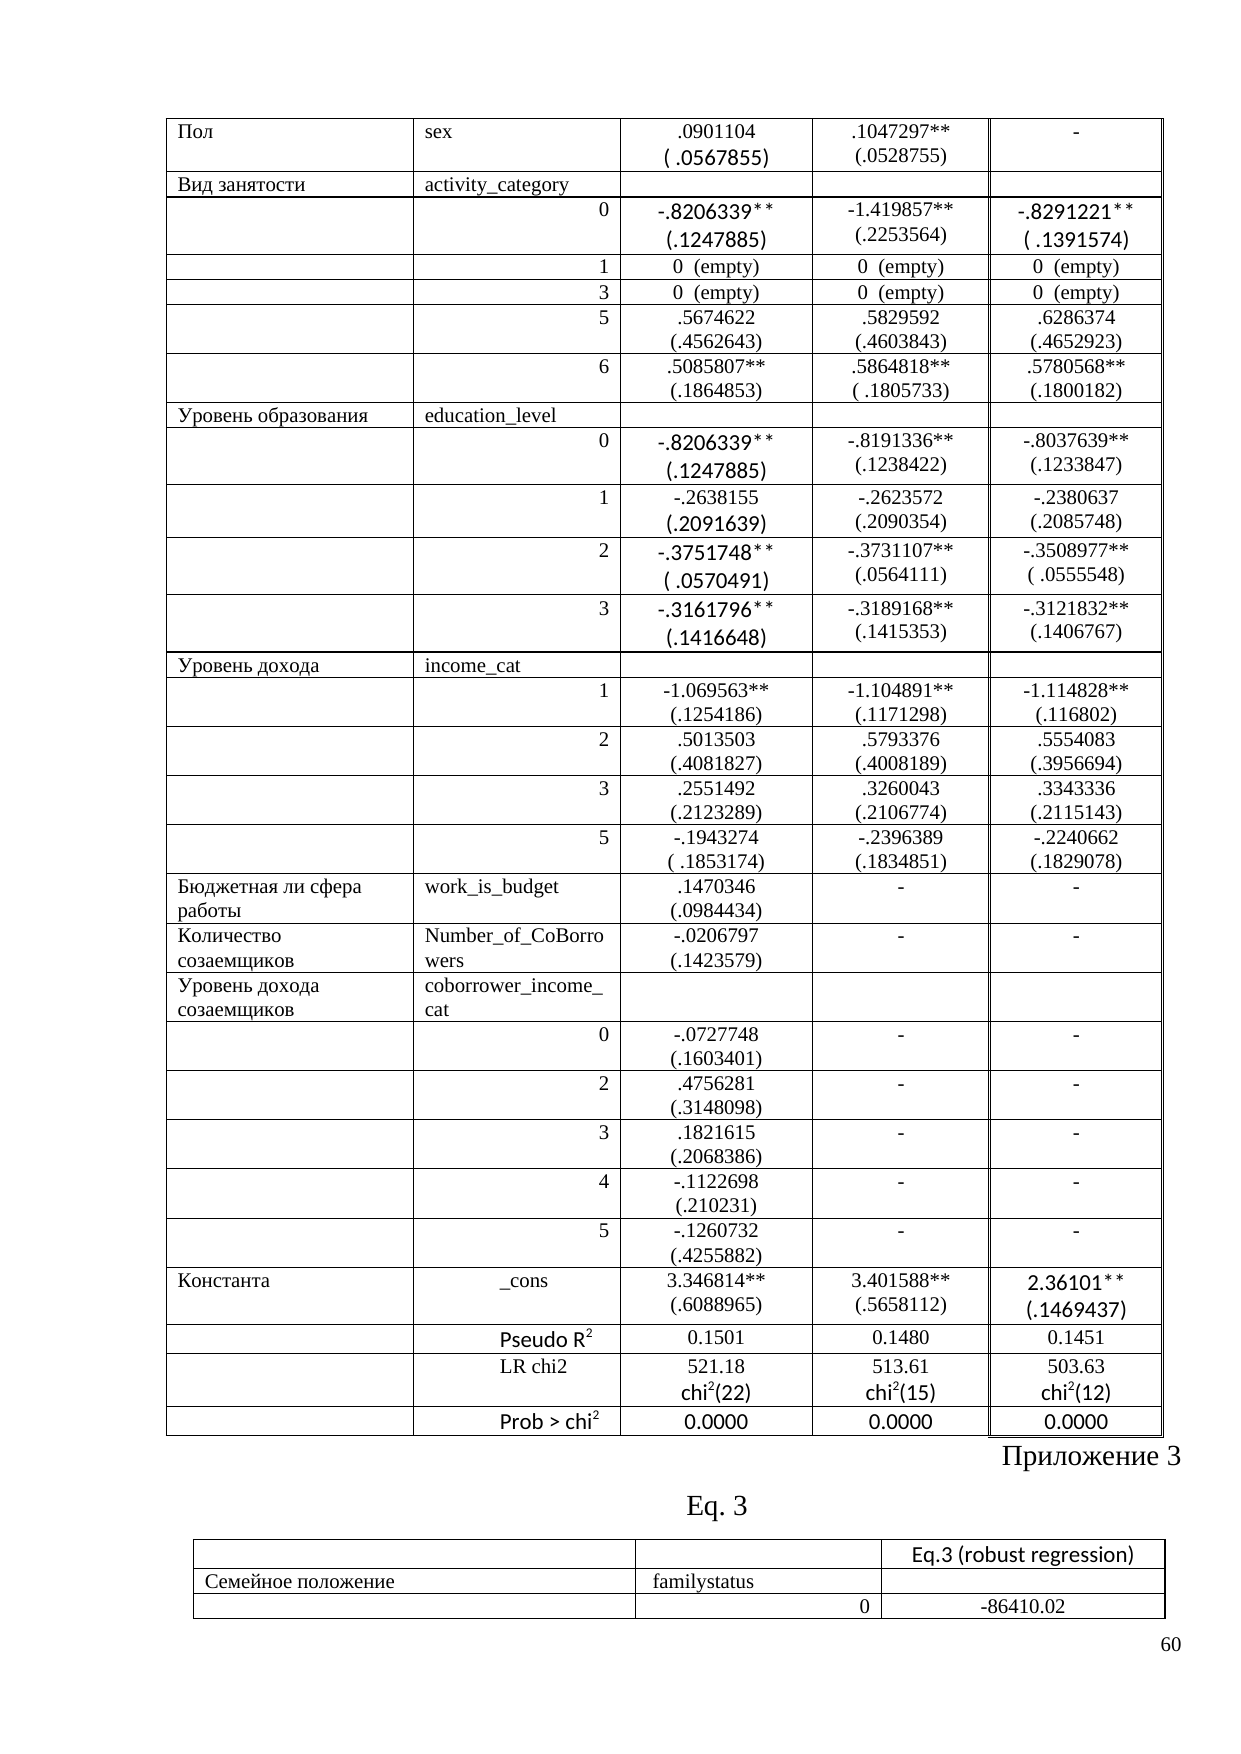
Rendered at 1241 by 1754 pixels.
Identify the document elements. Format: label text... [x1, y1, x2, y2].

table_cell [167, 727, 413, 775]
table_cell 0 [414, 198, 620, 253]
table_header [194, 1540, 635, 1568]
table_cell 0 (empty) [621, 255, 812, 278]
table_cell .4756281 (.3148098) [621, 1071, 812, 1119]
table_cell 0.1480 [813, 1325, 988, 1353]
table_cell 3 [414, 776, 620, 824]
table_cell [991, 973, 1161, 1021]
table_cell coborrower_income_cat [414, 973, 620, 1021]
table_cell LR chi2 [414, 1354, 620, 1406]
table_cell 0 [636, 1594, 881, 1618]
table_cell - [813, 924, 988, 972]
table_cell -.3508977** ( .0555548) [991, 538, 1161, 594]
table_cell .5554083 (.3956694) [991, 727, 1161, 775]
table_cell -.8206339** (.1247885) [621, 428, 812, 484]
table_cell 0 [414, 1022, 620, 1070]
table_cell 4 [414, 1169, 620, 1217]
table_cell [167, 1325, 413, 1353]
table_cell 3.346814** (.6088965) [621, 1268, 812, 1324]
table_cell [621, 653, 812, 677]
table_cell -.1260732 (.4255882) [621, 1219, 812, 1267]
table_cell 513.61 chi2(15) [813, 1354, 988, 1406]
table_cell [167, 428, 413, 484]
table_cell - [991, 1022, 1161, 1070]
table_cell Семейное положение [194, 1569, 635, 1593]
table_cell [991, 172, 1161, 196]
table_cell [167, 776, 413, 824]
table_cell -.8206339** (.1247885) [621, 198, 812, 253]
table_cell - [813, 1219, 988, 1267]
table_cell 0 (empty) [813, 255, 988, 278]
table_cell [167, 354, 413, 402]
table_cell education_level [414, 403, 620, 427]
table_cell -1.114828** (.116802) [991, 678, 1161, 726]
table_cell .3343336 (.2115143) [991, 776, 1161, 824]
table_cell .5013503 (.4081827) [621, 727, 812, 775]
table_cell 5 [414, 1219, 620, 1267]
table_cell -.0727748 (.1603401) [621, 1022, 812, 1070]
table_cell -.2240662 (.1829078) [991, 825, 1161, 873]
table_cell 0 [414, 428, 620, 484]
table_cell [167, 198, 413, 253]
table_cell [167, 1120, 413, 1168]
table_cell .0901104 ( .0567855) [621, 119, 812, 171]
table_cell 0.0000 [991, 1407, 1161, 1435]
table_cell [813, 403, 988, 427]
table_cell [991, 653, 1161, 677]
table_cell [167, 825, 413, 873]
table_cell -.3189168** (.1415353) [813, 595, 988, 651]
table_cell [167, 1071, 413, 1119]
table_cell [167, 538, 413, 594]
table_cell .5829592 (.4603843) [813, 305, 988, 353]
table_cell 2 [414, 538, 620, 594]
table_cell .1047297** (.0528755) [813, 119, 988, 171]
table_cell [167, 1219, 413, 1267]
table_cell - [991, 119, 1161, 171]
table_cell - [813, 1120, 988, 1168]
table_cell Количество созаемщиков [167, 924, 413, 972]
table_cell -.2380637 (.2085748) [991, 485, 1161, 537]
table_cell [167, 595, 413, 651]
table_cell -.8191336** (.1238422) [813, 428, 988, 484]
table_cell [167, 1022, 413, 1070]
table_cell -.3121832** (.1406767) [991, 595, 1161, 651]
table_cell [167, 1354, 413, 1406]
table_cell 3 [414, 1120, 620, 1168]
table_cell -.8037639** (.1233847) [991, 428, 1161, 484]
table_cell 0 (empty) [991, 280, 1161, 304]
table_cell [194, 1594, 635, 1618]
table_cell 503.63 chi2(12) [991, 1354, 1161, 1406]
table_cell sex [414, 119, 620, 171]
table_cell Вид занятости [167, 172, 413, 196]
table_cell [167, 1407, 413, 1435]
text Eq. 3 [177, 1488, 1181, 1522]
table_cell [813, 172, 988, 196]
table_cell 5 [414, 825, 620, 873]
table_cell .5864818** ( .1805733) [813, 354, 988, 402]
table_cell Пол [167, 119, 413, 171]
table_cell .5674622 (.4562643) [621, 305, 812, 353]
table_cell .5780568** (.1800182) [991, 354, 1161, 402]
table_cell .5793376 (.4008189) [813, 727, 988, 775]
table_cell 2 [414, 1071, 620, 1119]
table_cell work_is_budget [414, 874, 620, 922]
table_cell [621, 172, 812, 196]
table_cell - [991, 1071, 1161, 1119]
table_cell _cons [414, 1268, 620, 1324]
table_cell -.1122698 (.210231) [621, 1169, 812, 1217]
table_cell .3260043 (.2106774) [813, 776, 988, 824]
table_cell [167, 678, 413, 726]
table_cell -.3751748** ( .0570491) [621, 538, 812, 594]
table_cell 2 [414, 727, 620, 775]
table_cell Number_of_CoBorrowers [414, 924, 620, 972]
table_cell - [991, 1169, 1161, 1217]
table_cell 3 [414, 595, 620, 651]
table_cell 0.1501 [621, 1325, 812, 1353]
table_cell .1470346 (.0984434) [621, 874, 812, 922]
table_cell -.2396389 (.1834851) [813, 825, 988, 873]
table_cell -.2623572 (.2090354) [813, 485, 988, 537]
table_cell - [813, 1169, 988, 1217]
table_cell -.3161796** (.1416648) [621, 595, 812, 651]
table_cell .1821615 (.2068386) [621, 1120, 812, 1168]
table_cell 2.36101** (.1469437) [991, 1268, 1161, 1324]
table_cell -.8291221** ( .1391574) [991, 198, 1161, 253]
table_header Eq.3 (robust regression) [882, 1540, 1164, 1568]
table_cell - [991, 1120, 1161, 1168]
table_cell -1.419857** (.2253564) [813, 198, 988, 253]
table_cell Pseudo R2 [414, 1325, 620, 1353]
table_cell Бюджетная ли сфера работы [167, 874, 413, 922]
table_cell [882, 1569, 1164, 1593]
table_header [636, 1540, 881, 1568]
table_cell Константа [167, 1268, 413, 1324]
table_cell -.2638155 (.2091639) [621, 485, 812, 537]
table_cell 0.0000 [621, 1407, 812, 1435]
table_cell [621, 973, 812, 1021]
table_cell - [991, 924, 1161, 972]
table_cell -.1943274 ( .1853174) [621, 825, 812, 873]
table_cell 0 (empty) [621, 280, 812, 304]
table_cell [167, 485, 413, 537]
table_cell -.0206797 (.1423579) [621, 924, 812, 972]
table_cell income_cat [414, 653, 620, 677]
table_cell 521.18 chi2(22) [621, 1354, 812, 1406]
table_cell .6286374 (.4652923) [991, 305, 1161, 353]
table_cell 0 (empty) [813, 280, 988, 304]
table_cell 6 [414, 354, 620, 402]
table_cell [167, 280, 413, 304]
table_cell [621, 403, 812, 427]
table_cell -1.104891** (.1171298) [813, 678, 988, 726]
table_cell - [991, 1219, 1161, 1267]
table_cell familystatus [636, 1569, 881, 1593]
table_cell Уровень образования [167, 403, 413, 427]
table_cell [167, 1169, 413, 1217]
table_cell 1 [414, 678, 620, 726]
table_cell 1 [414, 255, 620, 278]
table_cell .5085807** (.1864853) [621, 354, 812, 402]
table_cell - [991, 874, 1161, 922]
table_cell - [813, 1022, 988, 1070]
table_cell .2551492 (.2123289) [621, 776, 812, 824]
table_cell [991, 403, 1161, 427]
table_cell Уровень дохода созаемщиков [167, 973, 413, 1021]
table_cell 0 (empty) [991, 255, 1161, 278]
text Приложение 3 [177, 1438, 1181, 1472]
table_cell - [813, 874, 988, 922]
table_cell 3.401588** (.5658112) [813, 1268, 988, 1324]
table_cell Уровень дохода [167, 653, 413, 677]
table_cell 0.0000 [813, 1407, 988, 1435]
table_cell -1.069563** (.1254186) [621, 678, 812, 726]
table_cell activity_category [414, 172, 620, 196]
table_cell -.3731107** (.0564111) [813, 538, 988, 594]
table_cell 0.1451 [991, 1325, 1161, 1353]
table_cell [813, 653, 988, 677]
table_cell [167, 255, 413, 278]
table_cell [882, 1594, 1164, 1618]
table_cell 3 [414, 280, 620, 304]
table_cell 5 [414, 305, 620, 353]
table_cell [813, 973, 988, 1021]
table_cell Prob > chi2 [414, 1407, 620, 1435]
table_cell - [813, 1071, 988, 1119]
table_cell [167, 305, 413, 353]
table_cell 1 [414, 485, 620, 537]
